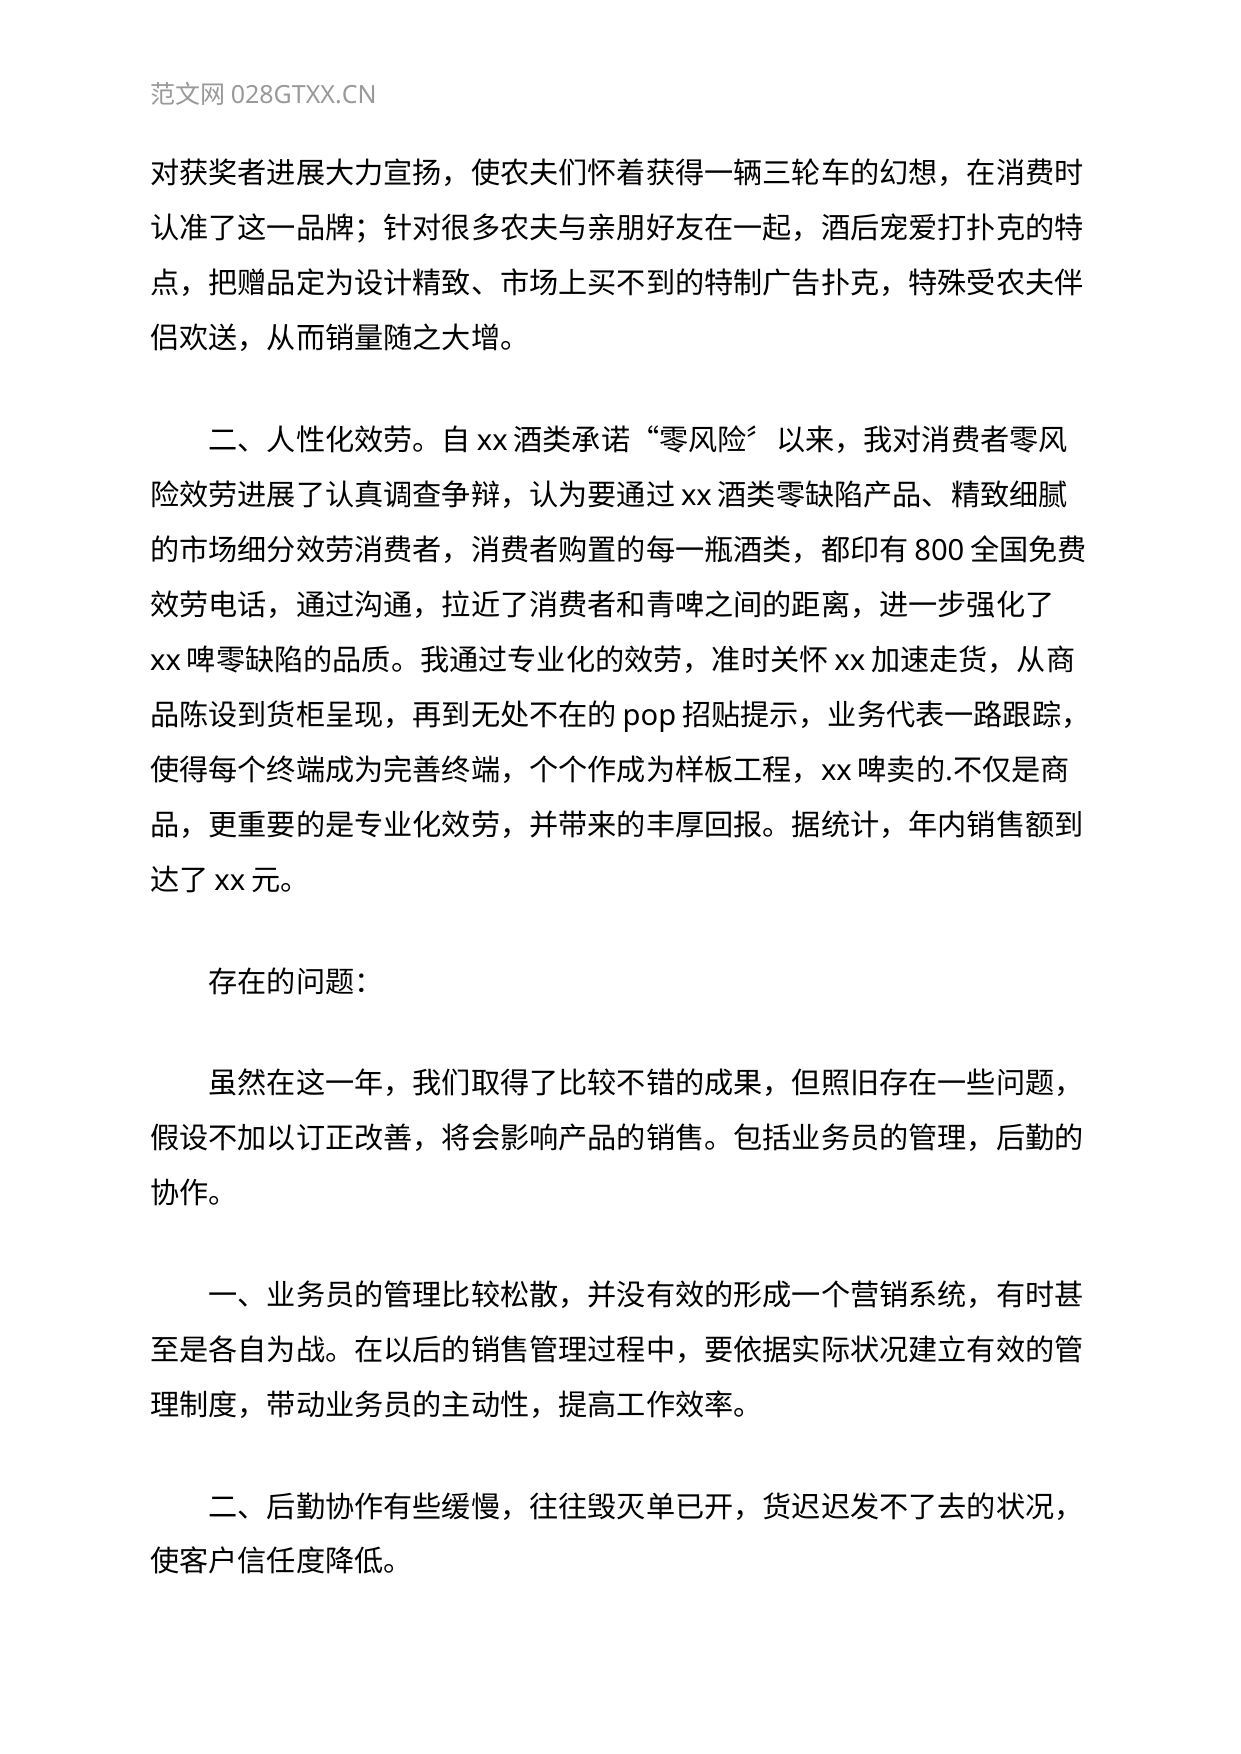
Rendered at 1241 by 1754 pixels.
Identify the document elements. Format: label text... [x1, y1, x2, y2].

text 一、业务员的管理比较松散，并没有效的形成一个营销系统，有时甚至是各自为战。在以后的销售管理过程中，要依据实际状况建立有效的管理制度，带动业务员的主动性，提高工作效率。 [150, 1272, 1090, 1424]
text 二、人性化效劳。自xx酒类承诺“零风险〞以来，我对消费者零风险效劳进展了认真调查争辩，认为要通过xx酒类零缺陷产品、精致细腻的市场细分效劳消费者，消费者购置的每一瓶酒类，都印有800全国免费效劳电话，通过沟通，拉近了消费者和青啤之间的距离，进一步强化了xx啤零缺陷的品质。我通过专业化的效劳，准时关怀xx加速走货，从商品陈设到货柜呈现，再到无处不在的pop招贴提示，业务代表一路跟踪，使得每个终端成为完善终端，个个作成为样板工程，xx啤卖的.不仅是商品，更重要的是专业化效劳，并带来的丰厚回报。据统计，年内销售额到达了xx元。 [150, 416, 1090, 899]
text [150, 150, 1090, 357]
text 虽然在这一年，我们取得了比较不错的成果，但照旧存在一些问题，假设不加以订正改善，将会影响产品的销售。包括业务员的管理，后勤的协作。 [150, 1060, 1090, 1212]
text 存在的问题： [150, 958, 1090, 1001]
text 二、后勤协作有些缓慢，往往毁灭单已开，货迟迟发不了去的状况，使客户信任度降低。 [150, 1483, 1090, 1580]
